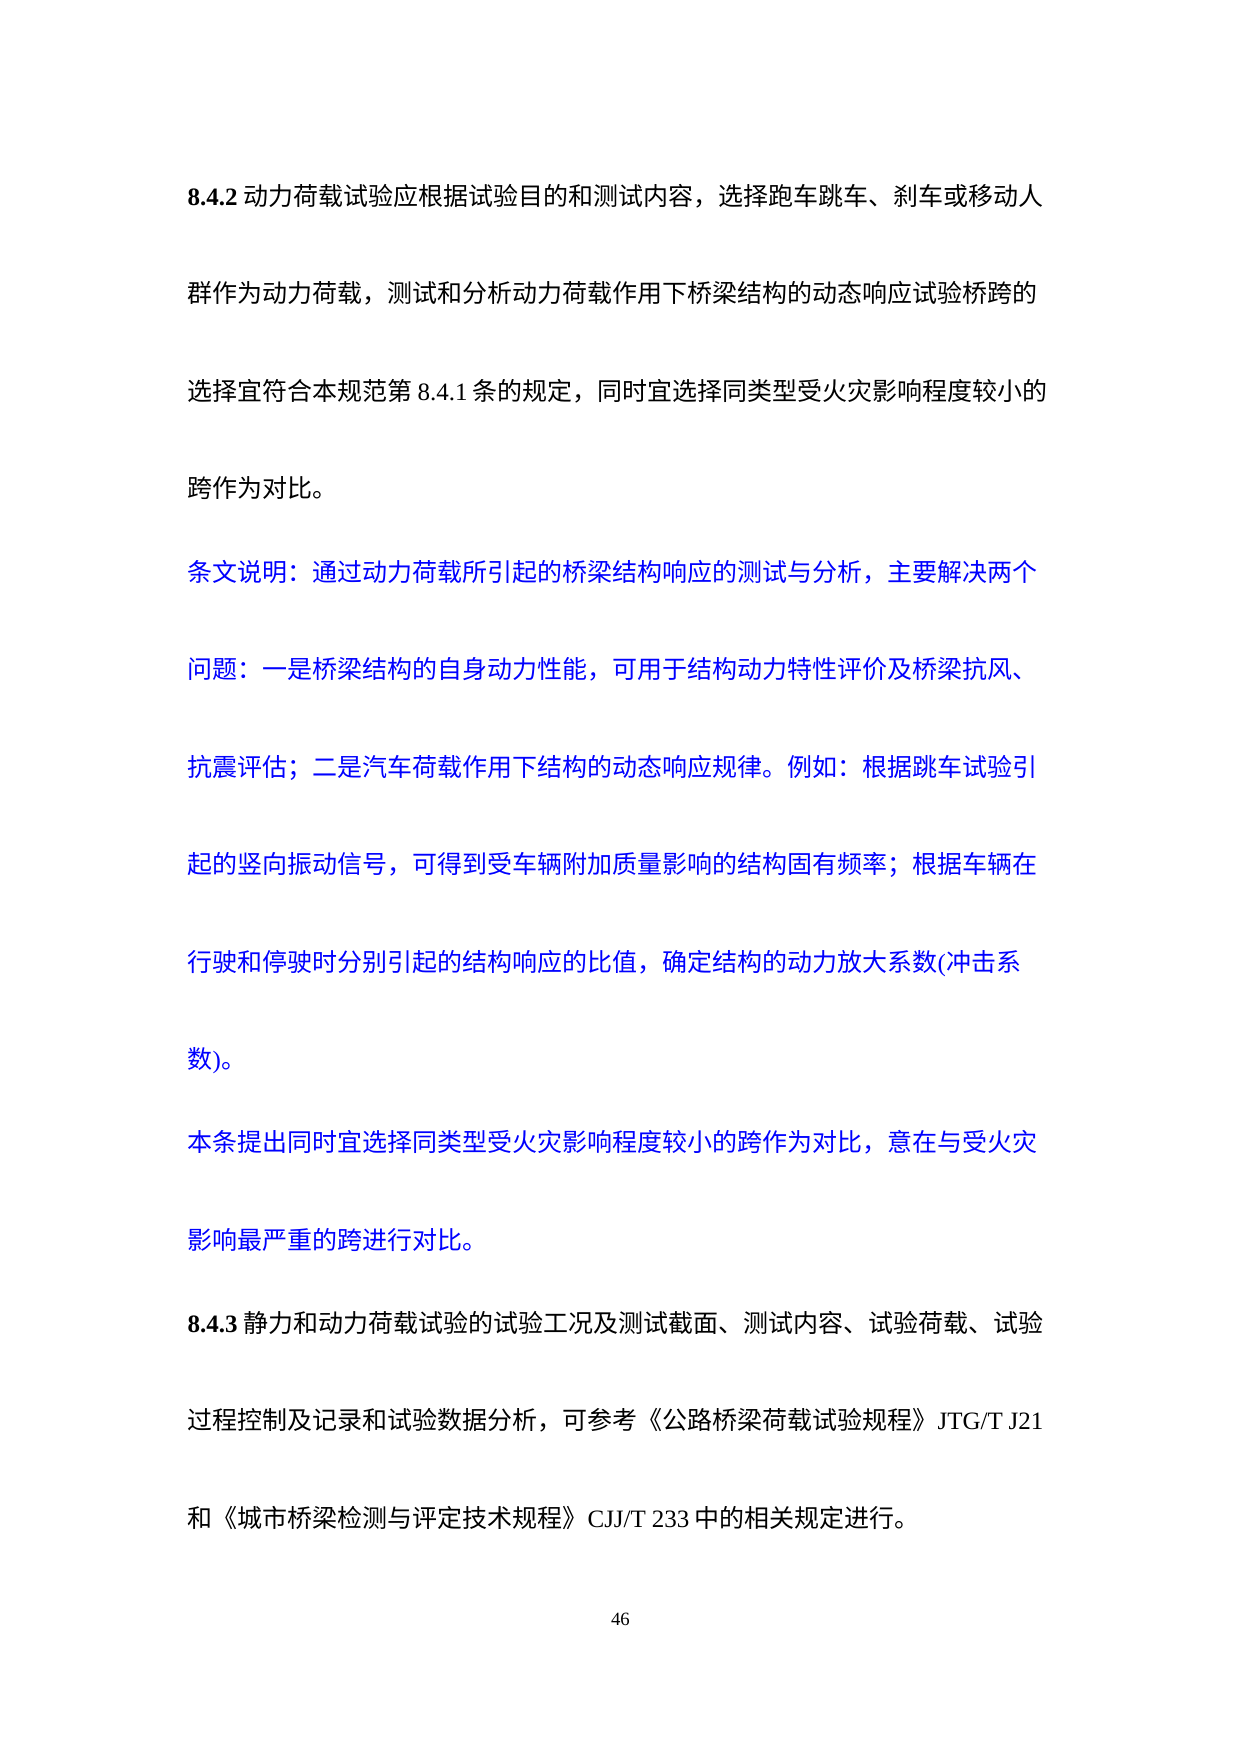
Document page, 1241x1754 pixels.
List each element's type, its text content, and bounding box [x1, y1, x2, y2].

text 8.4.3 静力和动力荷载试验的试验工况及测试截面、测试内容、试验荷载、试验过程控制及记录和试验数据分析，可参考《公路桥梁荷载试验规程》JTG/T J21和《城市桥梁检测与评定技术规程》CJJ/T 233中的相关规定进行。 [187, 1289, 1053, 1549]
text 8.4.2 动力荷载试验应根据试验目的和测试内容，选择跑车跳车、刹车或移动人群作为动力荷载，测试和分析动力荷载作用下桥梁结构的动态响应试验桥跨的选择宜符合本规范第8.4.1条的规定，同时宜选择同类型受火灾影响程度较小的跨作为对比。 [187, 162, 1053, 519]
text 本条提出同时宜选择同类型受火灾影响程度较小的跨作为对比，意在与受火灾影响最严重的跨进行对比。 [187, 1108, 1053, 1271]
text 条文说明：通过动力荷载所引起的桥梁结构响应的测试与分析，主要解决两个问题：一是桥梁结构的自身动力性能，可用于结构动力特性评价及桥梁抗风、抗震评估；二是汽车荷载作用下结构的动态响应规律。例如：根据跳车试验引起的竖向振动信号，可得到受车辆附加质量影响的结构固有频率；根据车辆在行驶和停驶时分别引起的结构响应的比值，确定结构的动力放大系数(冲击系数)。 [187, 538, 1053, 1090]
